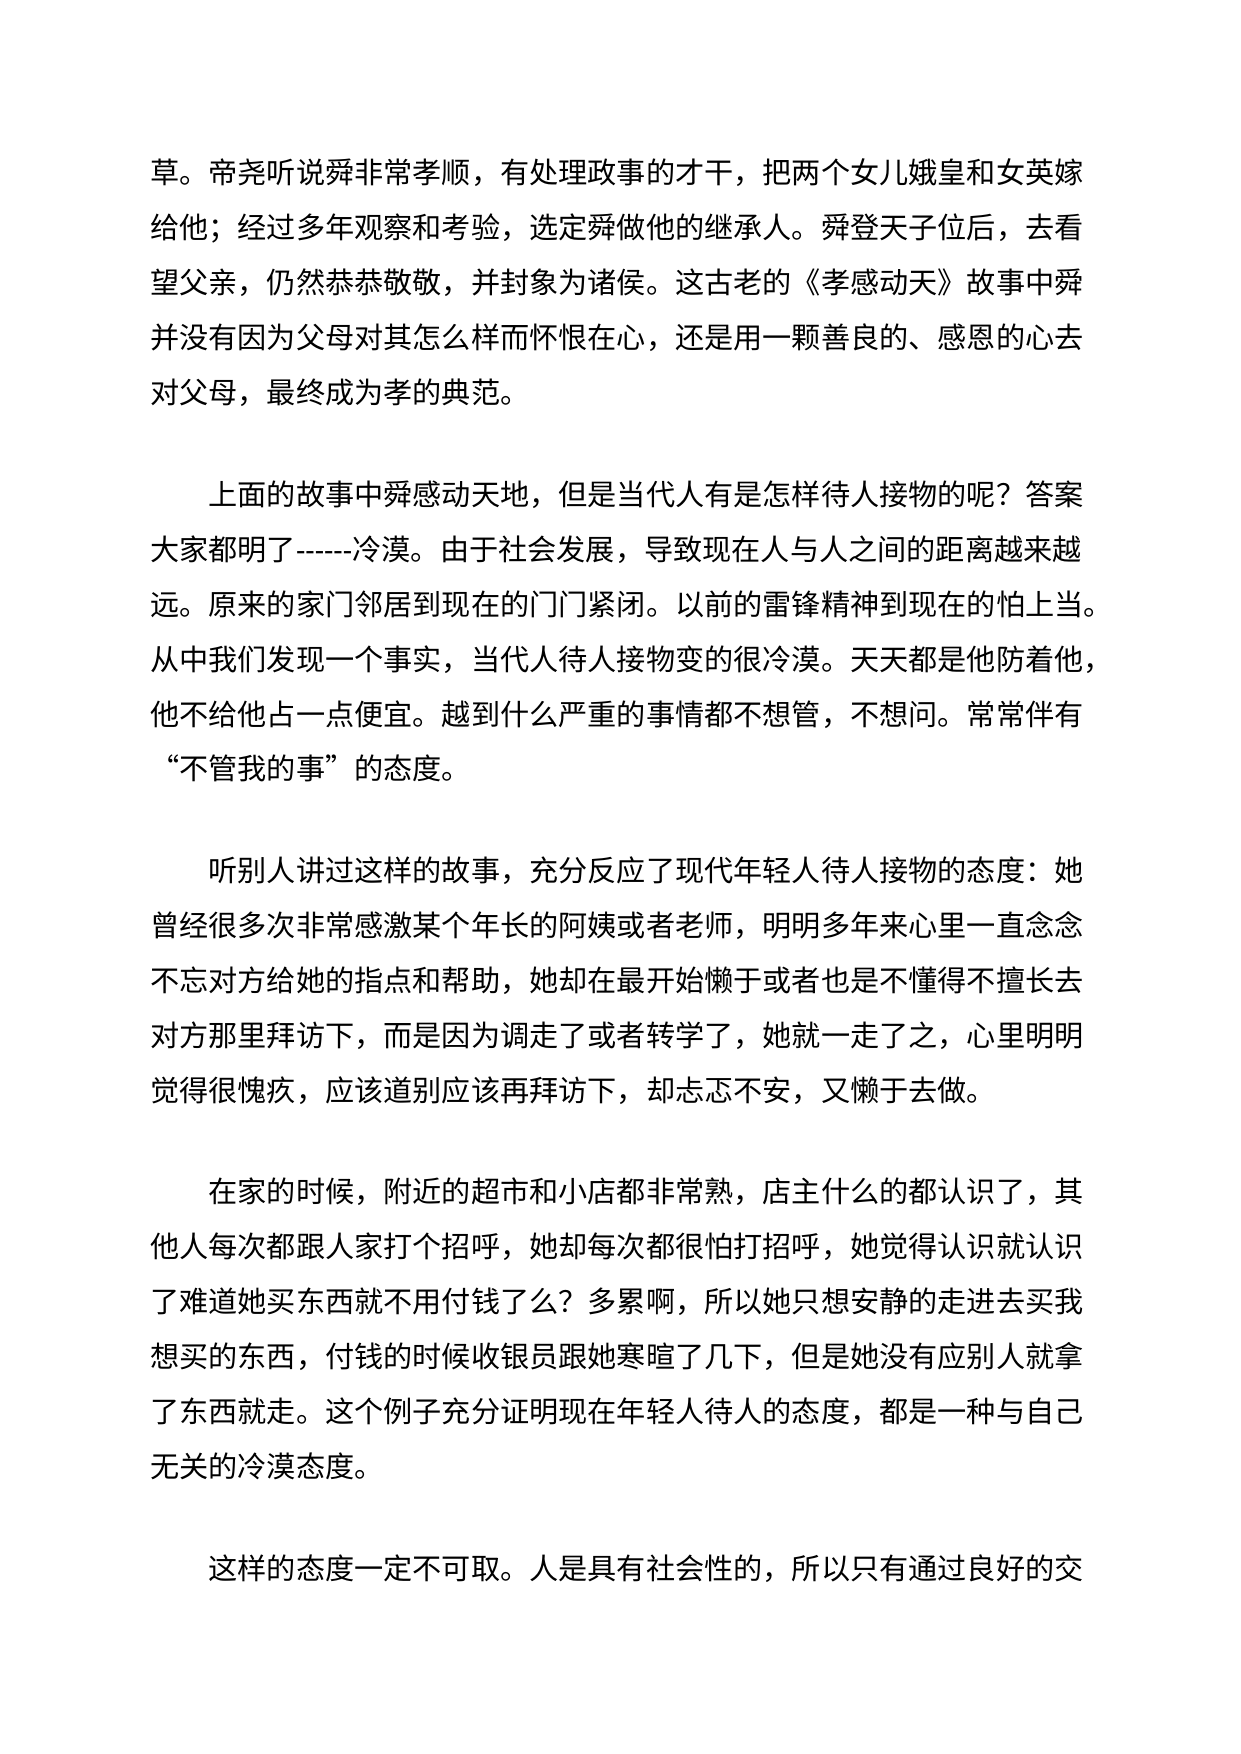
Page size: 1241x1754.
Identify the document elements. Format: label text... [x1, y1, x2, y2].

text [150, 150, 1090, 412]
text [150, 1545, 1090, 1588]
text 在家的时候，附近的超市和小店都非常熟，店主什么的都认识了，其他人每次都跟人家打个招呼，她却每次都很怕打招呼，她觉得认识就认识了难道她买东西就不用付钱了么？多累啊，所以她只想安静的走进去买我想买的东西，付钱的时候收银员跟她寒暄了几下，但是她没有应别人就拿了东西就走。这个例子充分证明现在年轻人待人的态度，都是一种与自己无关的冷漠态度。 [150, 1169, 1090, 1486]
text 听别人讲过这样的故事，充分反应了现代年轻人待人接物的态度：她曾经很多次非常感激某个年长的阿姨或者老师，明明多年来心里一直念念不忘对方给她的指点和帮助，她却在最开始懒于或者也是不懂得不擅长去对方那里拜访下，而是因为调走了或者转学了，她就一走了之，心里明明觉得很愧疚，应该道别应该再拜访下，却忐忑不安，又懒于去做。 [150, 848, 1090, 1109]
text 上面的故事中舜感动天地，但是当代人有是怎样待人接物的呢？答案大家都明了------冷漠。由于社会发展，导致现在人与人之间的距离越来越远。原来的家门邻居到现在的门门紧闭。以前的雷锋精神到现在的怕上当。从中我们发现一个事实，当代人待人接物变的很冷漠。天天都是他防着他，他不给他占一点便宜。越到什么严重的事情都不想管，不想问。常常伴有“不管我的事”的态度。 [150, 471, 1090, 788]
